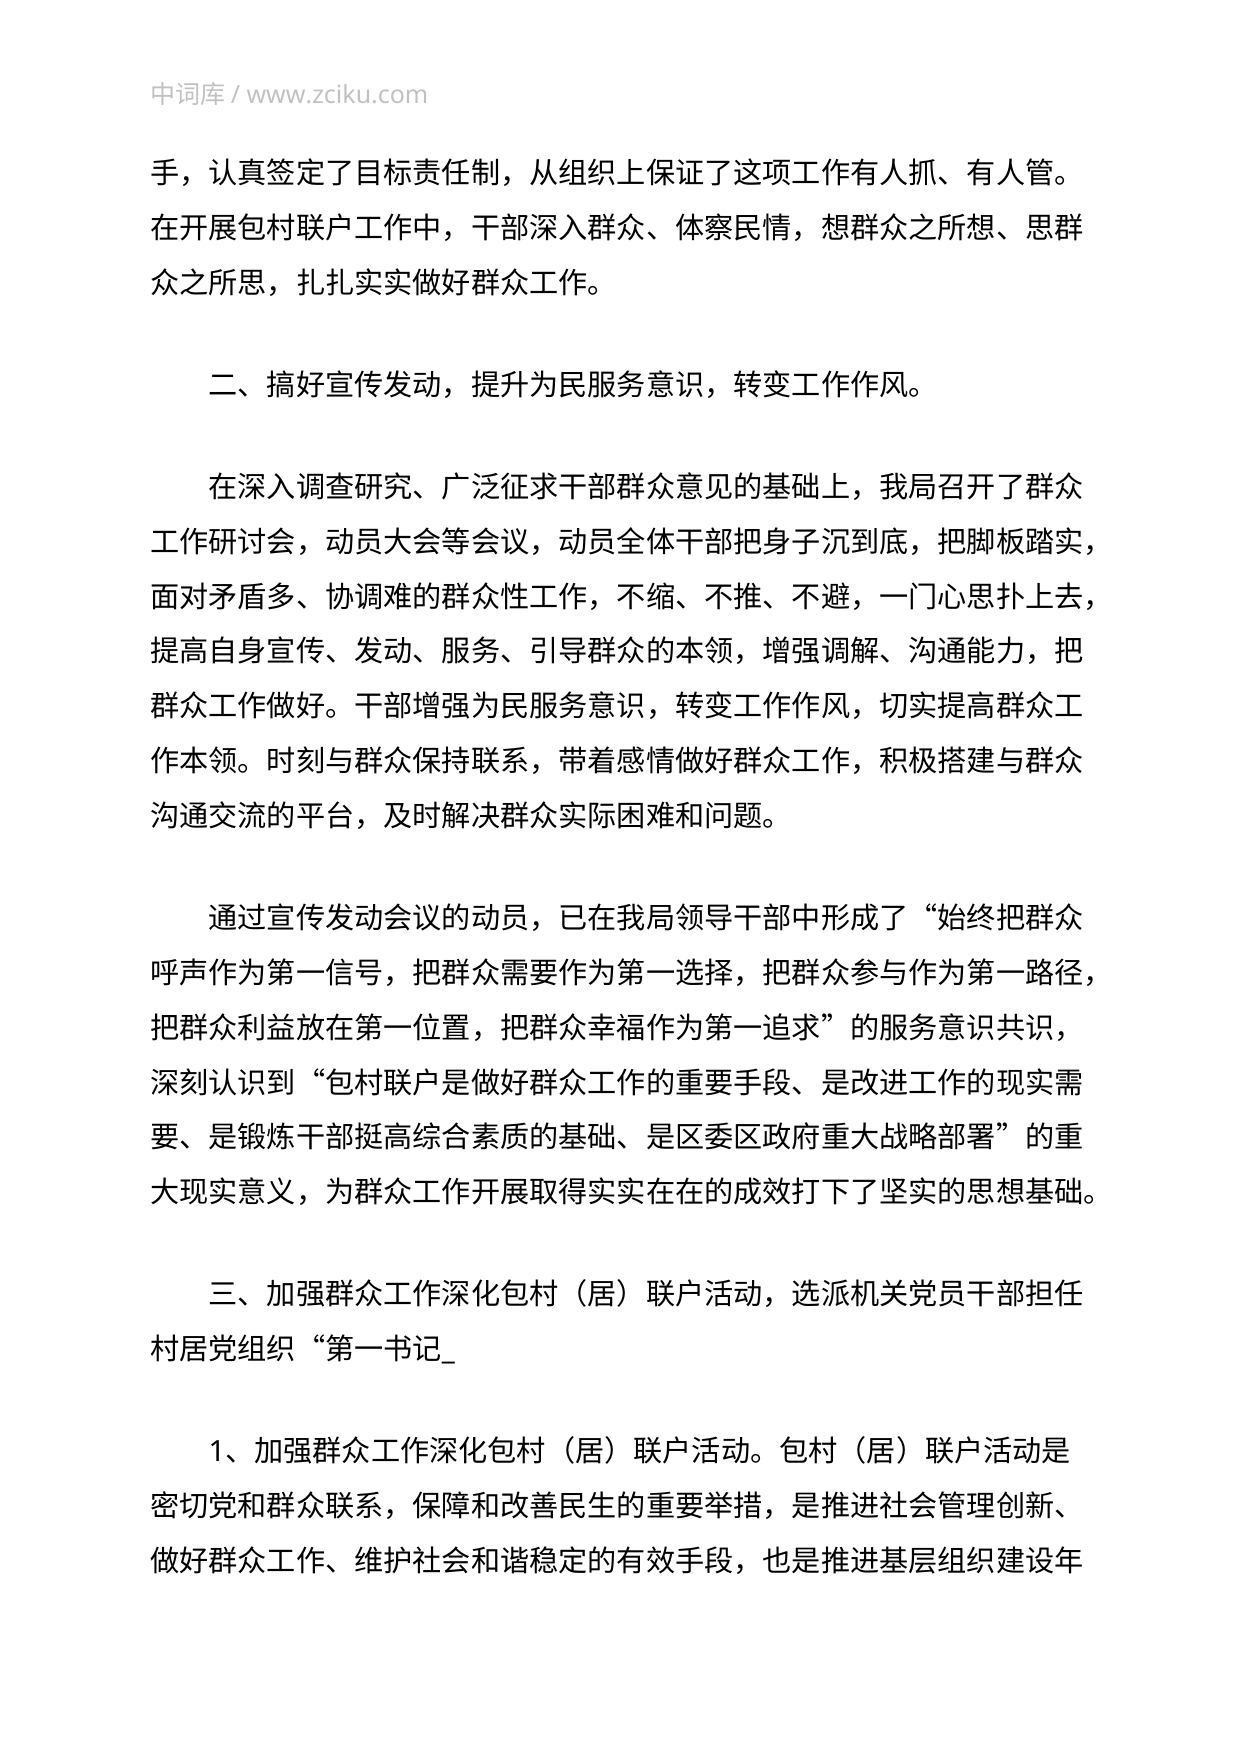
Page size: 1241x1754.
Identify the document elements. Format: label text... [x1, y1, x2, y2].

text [150, 150, 1090, 302]
text 在深入调查研究、广泛征求干部群众意见的基础上，我局召开了群众工作研讨会，动员大会等会议，动员全体干部把身子沉到底，把脚板踏实，面对矛盾多、协调难的群众性工作，不缩、不推、不避，一门心思扑上去，提高自身宣传、发动、服务、引导群众的本领，增强调解、沟通能力，把群众工作做好。干部增强为民服务意识，转变工作作风，切实提高群众工作本领。时刻与群众保持联系，带着感情做好群众工作，积极搭建与群众沟通交流的平台，及时解决群众实际困难和问题。 [150, 463, 1090, 835]
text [150, 1428, 1090, 1580]
text 二、搞好宣传发动，提升为民服务意识，转变工作作风。 [150, 362, 1090, 404]
text 三、加强群众工作深化包村（居）联户活动，选派机关党员干部担任村居党组织“第一书记_ [150, 1271, 1090, 1368]
text 通过宣传发动会议的动员，已在我局领导干部中形成了“始终把群众呼声作为第一信号，把群众需要作为第一选择，把群众参与作为第一路径，把群众利益放在第一位置，把群众幸福作为第一追求”的服务意识共识，深刻认识到“包村联户是做好群众工作的重要手段、是改进工作的现实需要、是锻炼干部挺高综合素质的基础、是区委区政府重大战略部署”的重大现实意义，为群众工作开展取得实实在在的成效打下了坚实的思想基础。 [150, 894, 1090, 1211]
